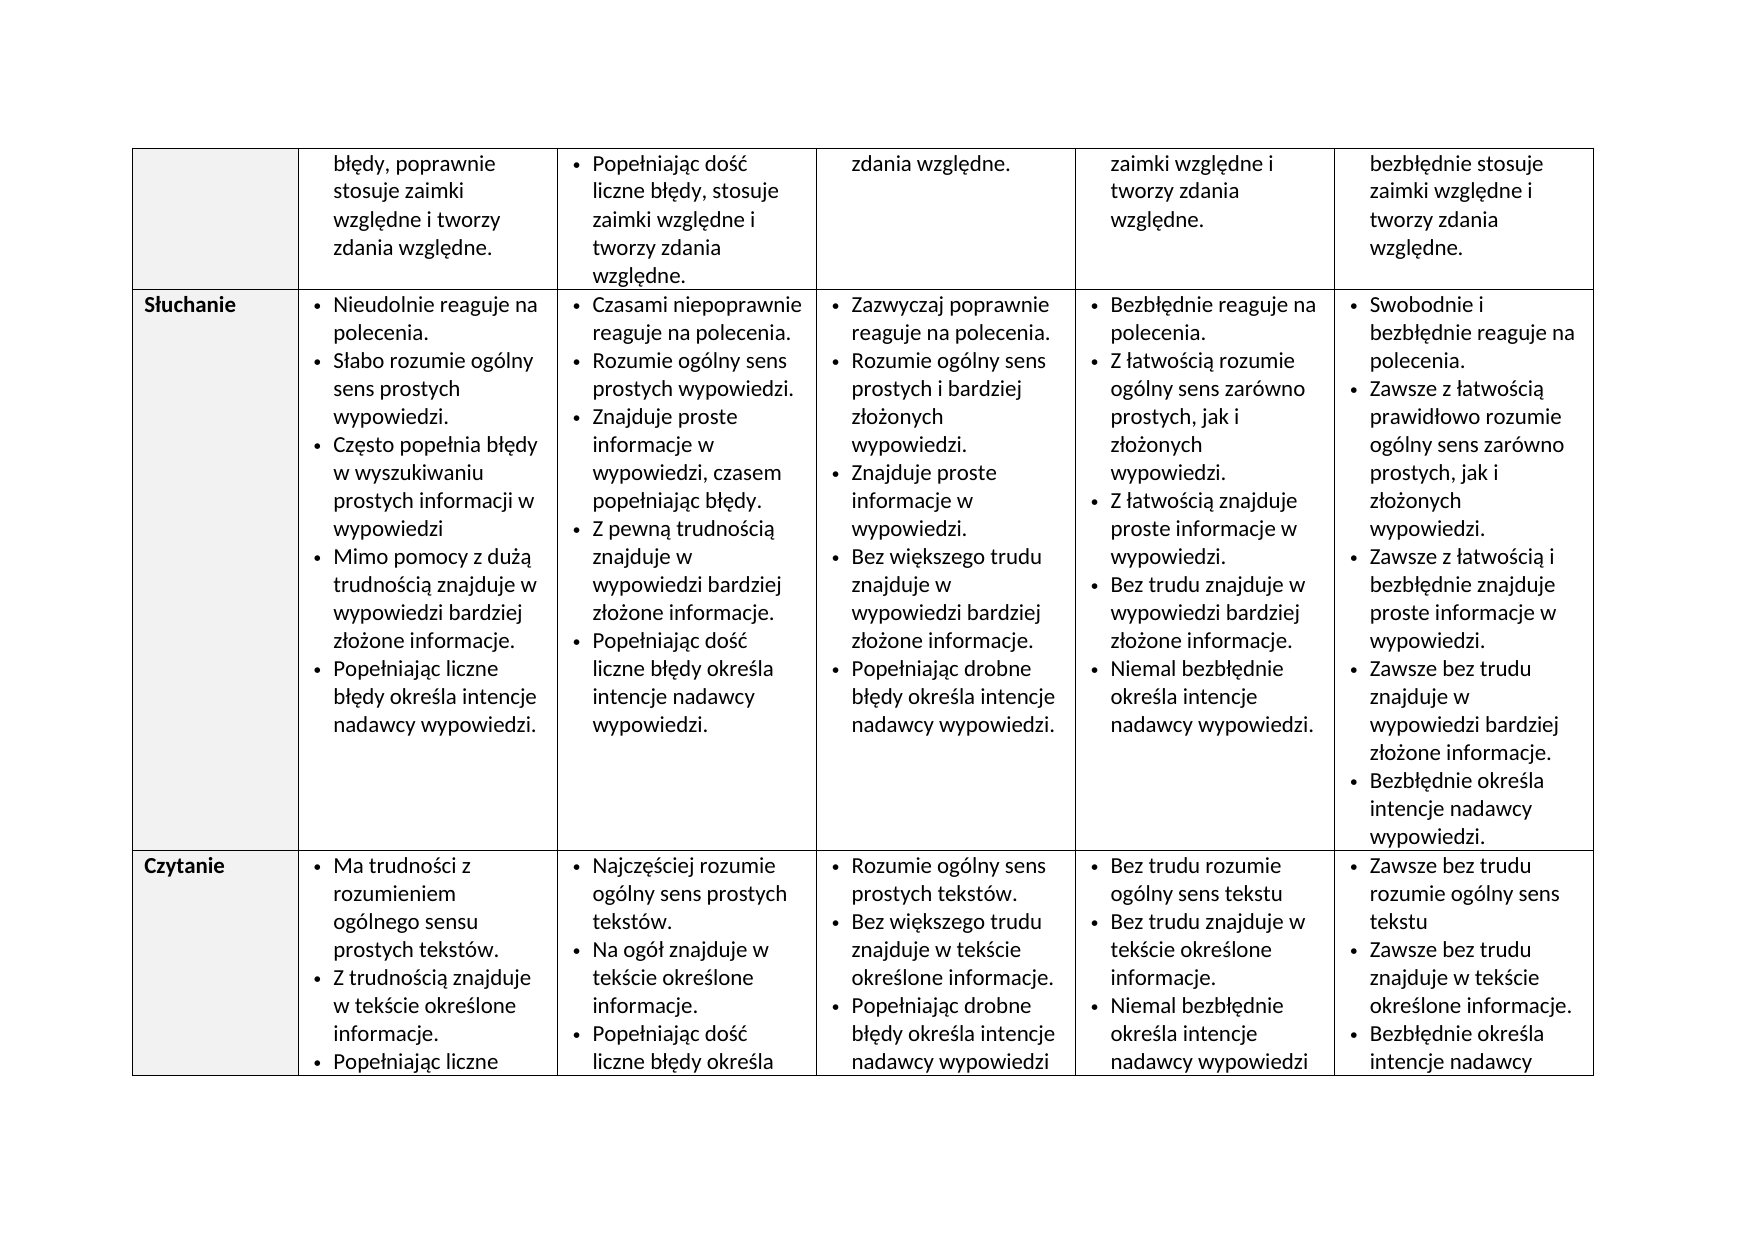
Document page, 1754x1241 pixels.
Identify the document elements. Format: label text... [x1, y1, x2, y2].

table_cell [1076, 851, 1334, 1075]
table_cell Nieudolnie reaguje na polecenia. Słabo rozumie ogólny sens prostych wypowiedzi. Często popełnia błędy w wyszukiwaniu prostych informacji w wypowiedzi Mimo pomocy z dużą trudnością znajduje w wypowiedzi bardziej złożone informacje. Popełniając liczne błędy określa intencje nadawcy wypowiedzi. [299, 290, 557, 850]
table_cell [299, 851, 557, 1075]
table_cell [558, 851, 816, 1075]
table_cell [1335, 149, 1593, 289]
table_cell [817, 149, 1075, 289]
table_cell Bezbłędnie reaguje na polecenia. Z łatwością rozumie ogólny sens zarówno prostych, jak i złożonych wypowiedzi. Z łatwością znajduje proste informacje w wypowiedzi. Bez trudu znajduje w wypowiedzi bardziej złożone informacje. Niemal bezbłędnie określa intencje nadawcy wypowiedzi. [1076, 290, 1334, 850]
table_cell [817, 851, 1075, 1075]
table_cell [1335, 851, 1593, 1075]
table_cell Zazwyczaj poprawnie reaguje na polecenia. Rozumie ogólny sens prostych i bardziej złożonych wypowiedzi. Znajduje proste informacje w wypowiedzi. Bez większego trudu znajduje w wypowiedzi bardziej złożone informacje. Popełniając drobne błędy określa intencje nadawcy wypowiedzi. [817, 290, 1075, 850]
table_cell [299, 149, 557, 289]
table_cell Czasami niepoprawnie reaguje na polecenia. Rozumie ogólny sens prostych wypowiedzi. Znajduje proste informacje w wypowiedzi, czasem popełniając błędy. Z pewną trudnością znajduje w wypowiedzi bardziej złożone informacje. Popełniając dość liczne błędy określa intencje nadawcy wypowiedzi. [558, 290, 816, 850]
table_cell Swobodnie i bezbłędnie reaguje na polecenia. Zawsze z łatwością prawidłowo rozumie ogólny sens zarówno prostych, jak i złożonych wypowiedzi. Zawsze z łatwością i bezbłędnie znajduje proste informacje w wypowiedzi. Zawsze bez trudu znajduje w wypowiedzi bardziej złożone informacje. Bezbłędnie określa intencje nadawcy wypowiedzi. [1335, 290, 1593, 850]
table_cell Czytanie [133, 851, 298, 1075]
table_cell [133, 149, 298, 289]
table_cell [558, 149, 816, 289]
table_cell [1076, 149, 1334, 289]
table_cell Słuchanie [133, 290, 298, 850]
